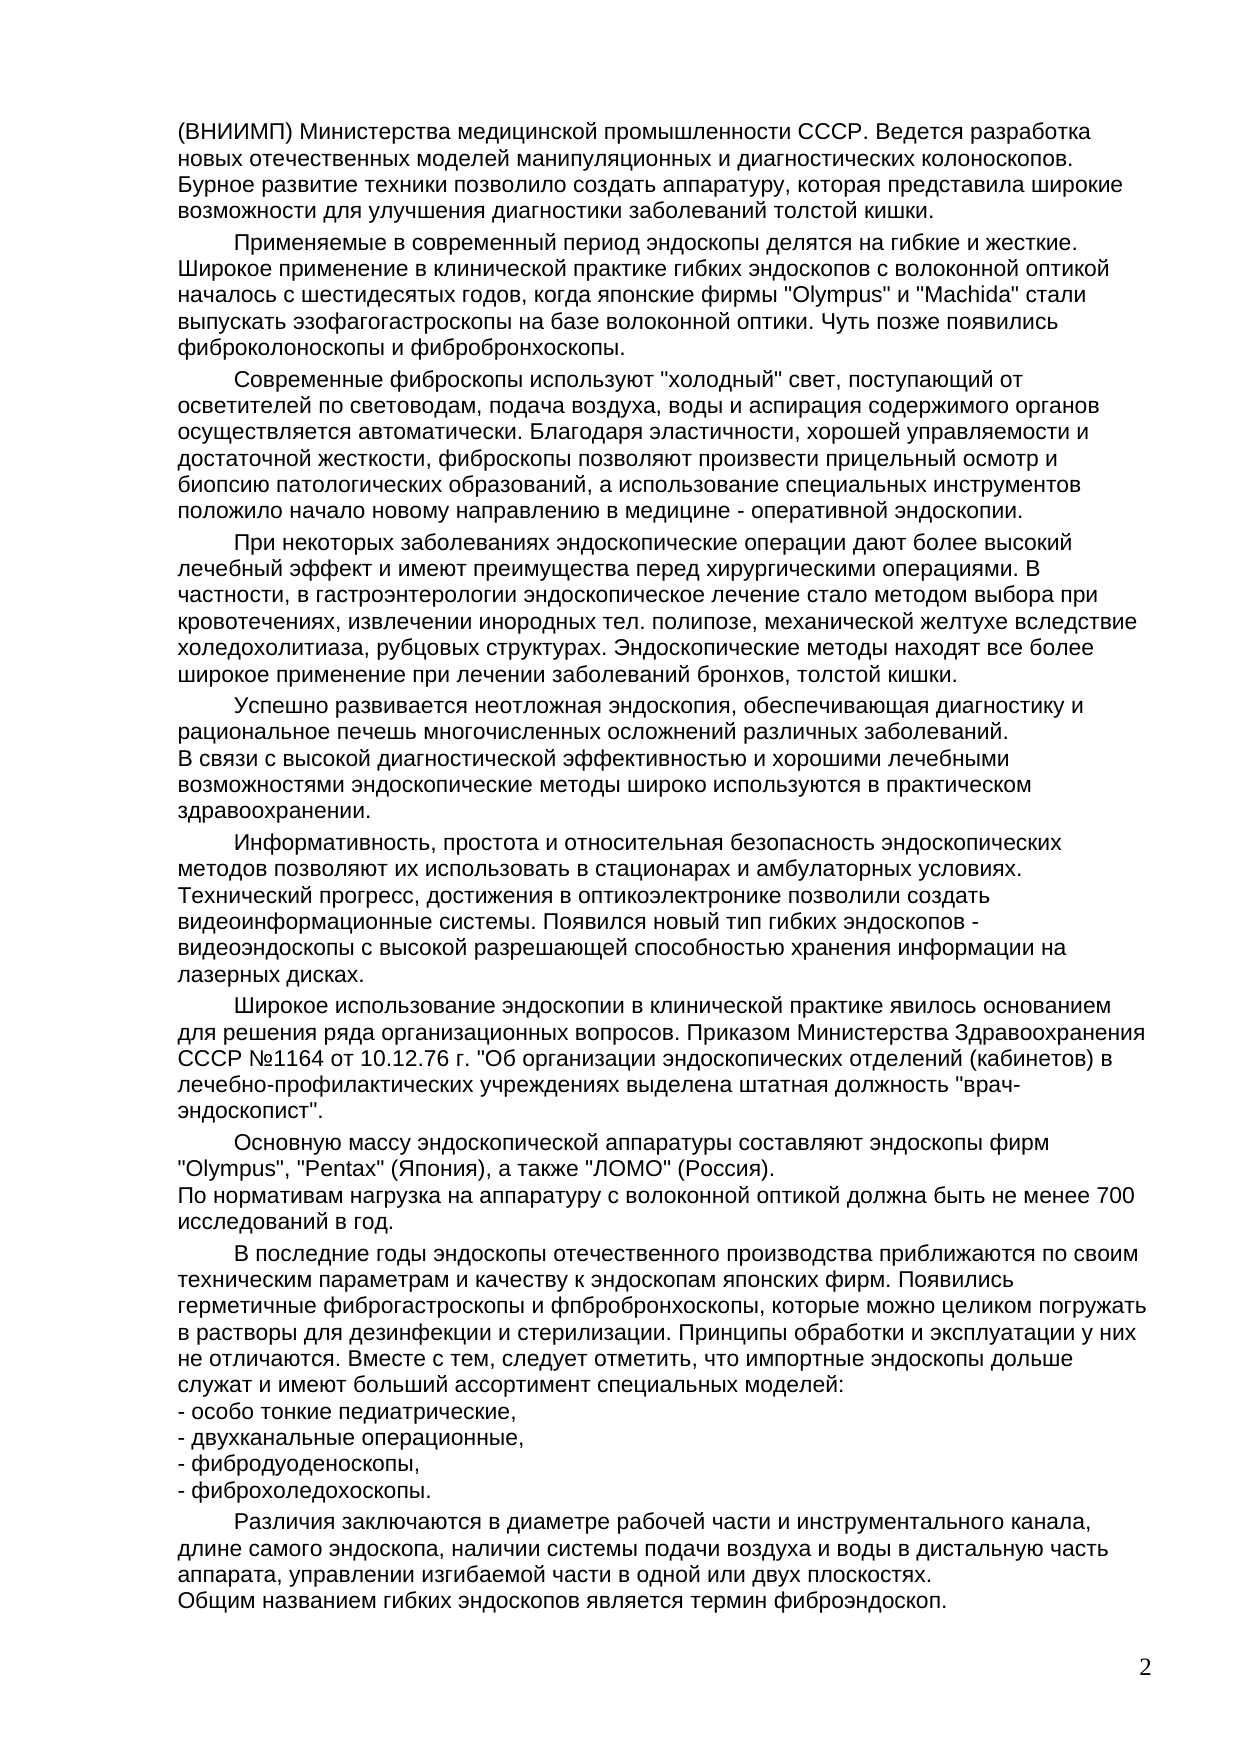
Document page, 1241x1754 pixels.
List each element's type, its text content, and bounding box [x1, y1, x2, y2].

text Успешно развивается неотложная эндоскопия, обеспечивающая диагностику и рациональное печешь многочисленных осложнений различных заболеваний. В связи с высокой диагностической эффективностью и хорошими лечебными возможностями эндоскопические методы широко используются в практическом здравоохранении. [177, 692, 1152, 824]
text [177, 118, 1152, 223]
text Основную массу эндоскопической аппаратуры составляют эндоскопы фирм "Olympus", "Pentax" (Япония), а также "ЛОМО" (Россия). По нормативам нагрузка на аппаратуру с волоконной оптикой должна быть не менее 700 исследований в год. [177, 1129, 1152, 1234]
text Информативность, простота и относительная безопасность эндоскопических методов позволяют их использовать в стационарах и амбулаторных условиях. Технический прогресс, достижения в оптикоэлектронике позволили создать видеоинформационные системы. Появился новый тип гибких эндоскопов - видеоэндоскопы с высокой разрешающей способностью хранения информации на лазерных дисках. [177, 829, 1152, 987]
text Широкое использование эндоскопии в клинической практике явилось основанием для решения ряда организационных вопросов. Приказом Министерства Здравоохранения СССР №1164 от 10.12.76 г. "Об организации эндоскопических отделений (кабинетов) в лечебно-профилактических учреждениях выделена штатная должность "врач-эндоскопист". [177, 992, 1152, 1124]
text При некоторых заболеваниях эндоскопические операции дают более высокий лечебный эффект и имеют преимущества перед хирургическими операциями. В частности, в гастроэнтерологии эндоскопическое лечение стало методом выбора при кровотечениях, извлечении инородных тел. полипозе, механической желтухе вследствие холедохолитиаза, рубцовых структурах. Эндоскопические методы находят все более широкое применение при лечении заболеваний бронхов, толстой кишки. [177, 529, 1152, 687]
text Современные фиброскопы используют "холодный" свет, поступающий от осветителей по световодам, подача воздуха, воды и аспирация содержимого органов осуществляется автоматически. Благодаря эластичности, хорошей управляемости и достаточной жесткости, фиброскопы позволяют произвести прицельный осмотр и биопсию патологических образований, а использование специальных инструментов положило начало новому направлению в медицине - оперативной эндоскопии. [177, 366, 1152, 524]
text Применяемые в современный период эндоскопы делятся на гибкие и жесткие. Широкое применение в клинической практике гибких эндоскопов с волоконной оптикой началось с шестидесятых годов, когда японские фирмы "Olympus" и "Machida" стали выпускать эзофагогастроскопы на базе волоконной оптики. Чуть позже появились фиброколоноскопы и фибробронхоскопы. [177, 229, 1152, 360]
text В последние годы эндоскопы отечественного производства приближаются по своим техническим параметрам и качеству к эндоскопам японских фирм. Появились герметичные фиброгастроскопы и фпбробронхоскопы, которые можно целиком погружать в растворы для дезинфекции и стерилизации. Принципы обработки и эксплуатации у них не отличаются. Вместе с тем, следует отметить, что импортные эндоскопы дольше служат и имеют больший ассортимент специальных моделей: - особо тонкие педиатрические, - двухканальные операционные, - фибродуоденоскопы, - фиброхоледохоскопы. [177, 1239, 1152, 1503]
text Различия заключаются в диаметре рабочей части и инструментального канала, длине самого эндоскопа, наличии системы подачи воздуха и воды в дистальную часть аппарата, управлении изгибаемой части в одной или двух плоскостях. Общим названием гибких эндоскопов является термин фиброэндоскоп. [177, 1508, 1152, 1613]
